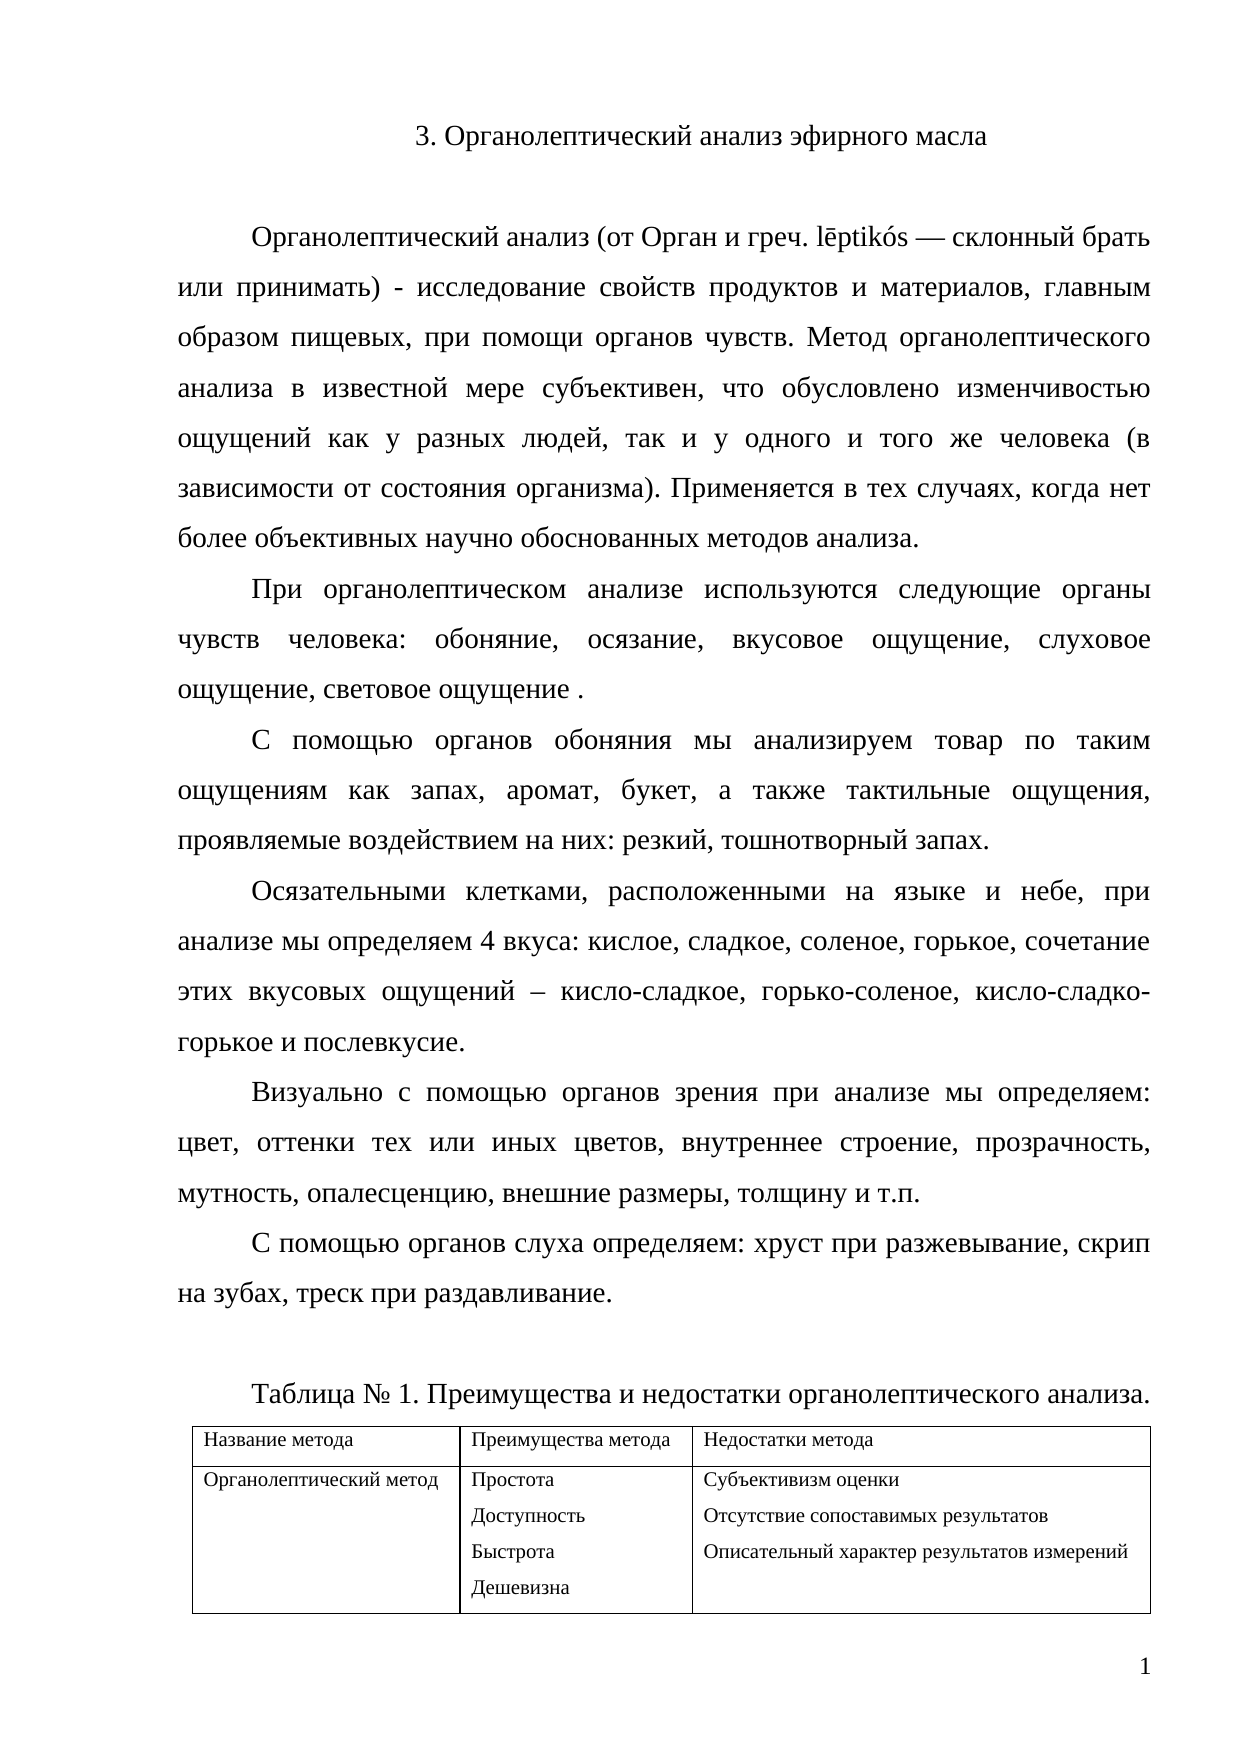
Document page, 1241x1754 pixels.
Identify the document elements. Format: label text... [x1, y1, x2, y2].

text Таблица № 1. Преимущества и недостатки органолептического анализа. [177, 1376, 1152, 1409]
text Органолептический анализ (от Орган и греч. lēptikós — склонный брать или принимать) - исследование свойств продуктов и материалов, главным образом пищевых, при помощи органов чувств. Метод органолептического анализа в известной мере субъективен, что обусловлено изменчивостью ощущений как у разных людей, так и у одного и того же человека (в зависимости от состояния организма). Применяется в тех случаях, когда нет более объективных научно обоснованных методов анализа. [177, 219, 1152, 554]
table_cell Органолептический метод [193, 1467, 459, 1613]
text Визуально с помощью органов зрения при анализе мы определяем: цвет, оттенки тех или иных цветов, внутреннее строение, прозрачность, мутность, опалесценцию, внешние размеры, толщину и т.п. [177, 1074, 1152, 1208]
table_cell Субъективизм оценки Отсутствие сопоставимых результатов Описательный характер результатов измерений [693, 1467, 1150, 1613]
table_cell Простота Доступность Быстрота Дешевизна [461, 1467, 692, 1613]
table_header Название метода [193, 1427, 459, 1466]
table_header Недостатки метода [693, 1427, 1150, 1466]
text 3. Органолептический анализ эфирного масла [177, 118, 1152, 152]
text При органолептическом анализе используются следующие органы чувств человека: обоняние, осязание, вкусовое ощущение, слуховое ощущение, световое ощущение . [177, 571, 1152, 705]
text С помощью органов слуха определяем: хруст при разжевывание, скрип на зубах, треск при раздавливание. [177, 1225, 1152, 1309]
text С помощью органов обоняния мы анализируем товар по таким ощущениям как запах, аромат, букет, а также тактильные ощущения, проявляемые воздействием на них: резкий, тошнотворный запах. [177, 722, 1152, 856]
text Осязательными клетками, расположенными на языке и небе, при анализе мы определяем 4 вкуса: кислое, сладкое, соленое, горькое, сочетание этих вкусовых ощущений – кисло-сладкое, горько-соленое, кисло-сладко-горькое и послевкусие. [177, 873, 1152, 1057]
table_header Преимущества метода [461, 1427, 692, 1466]
